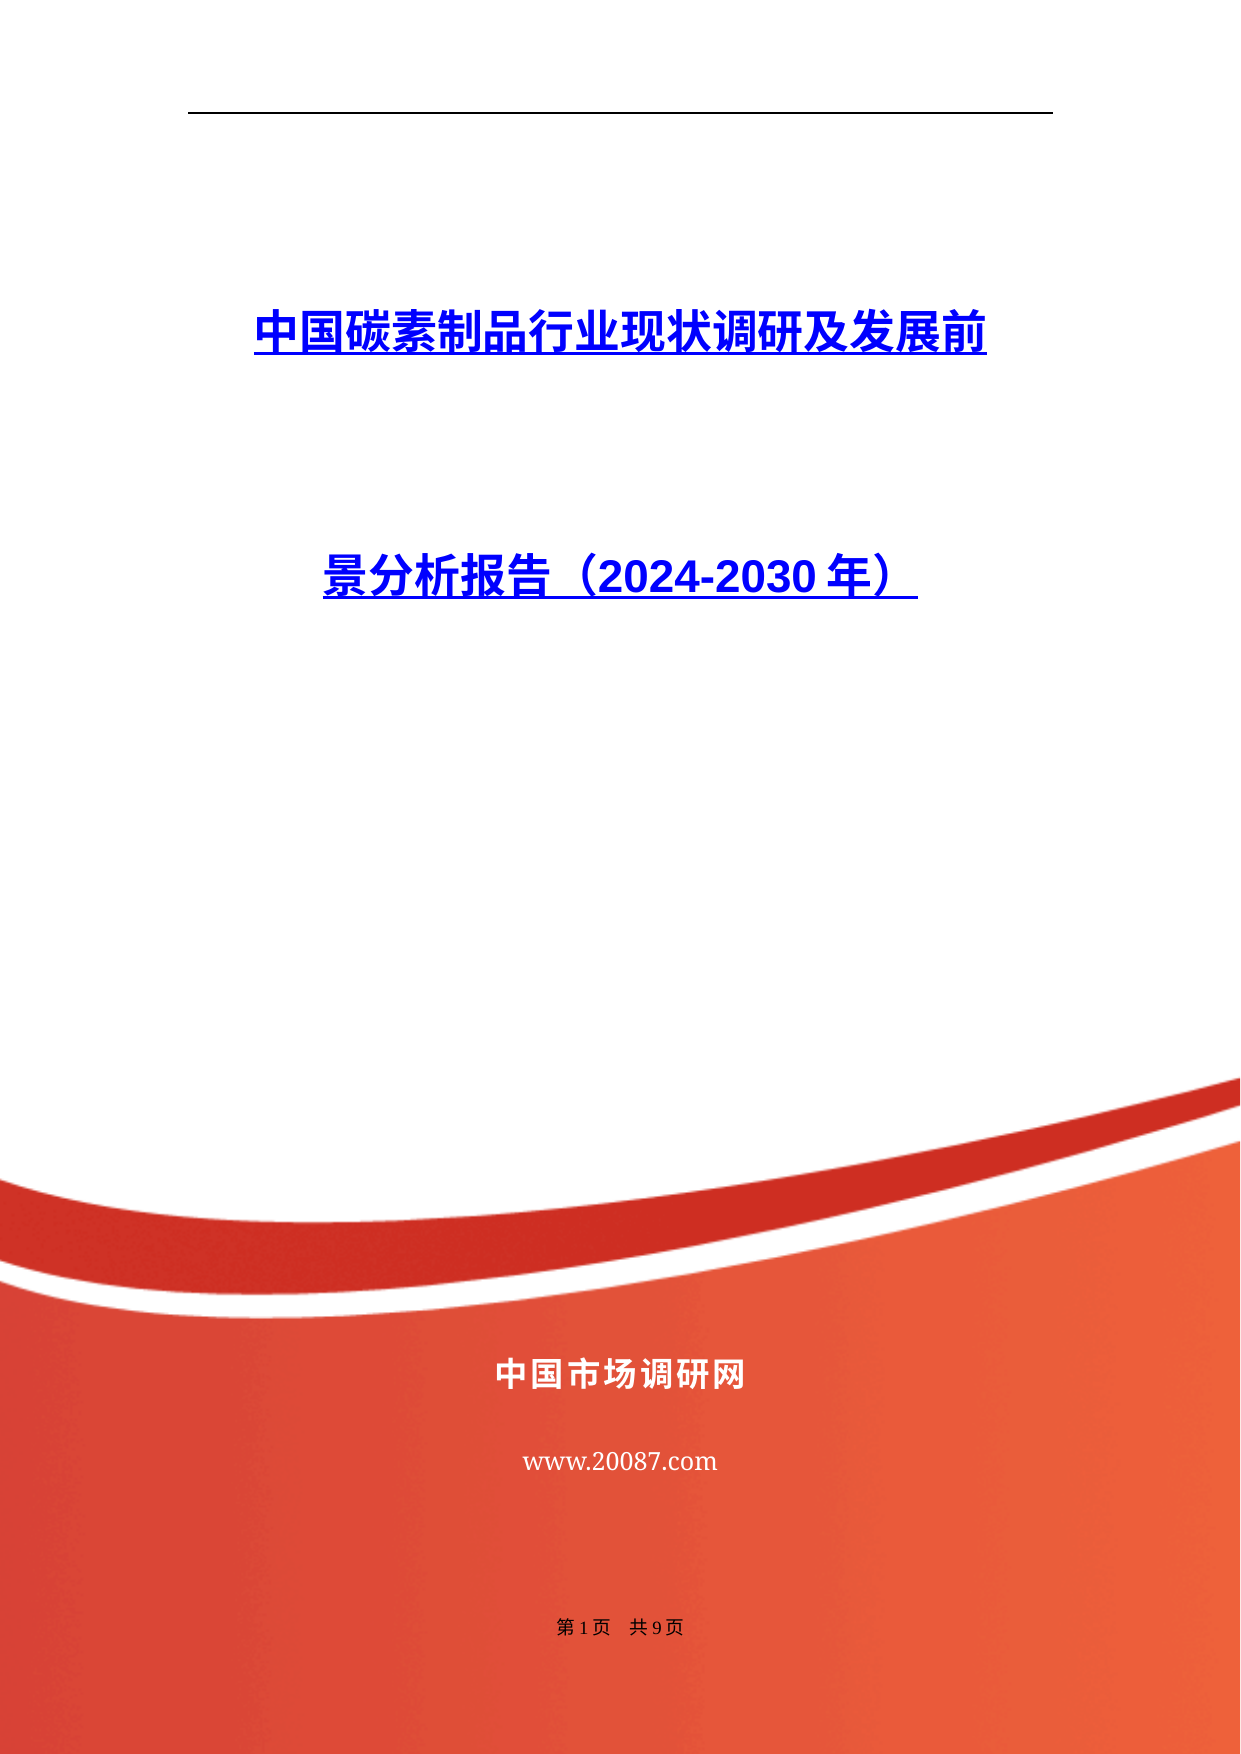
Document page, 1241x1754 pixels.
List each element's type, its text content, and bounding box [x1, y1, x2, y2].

subtitle 中国市场调研网 [187, 1339, 1053, 1404]
picture [0, 1006, 1241, 1754]
table_header 中国碳素制品行业现状调研及发展前景分析报告（2024-2030年） [188, 207, 1053, 773]
text www.20087.com [187, 1428, 1053, 1493]
